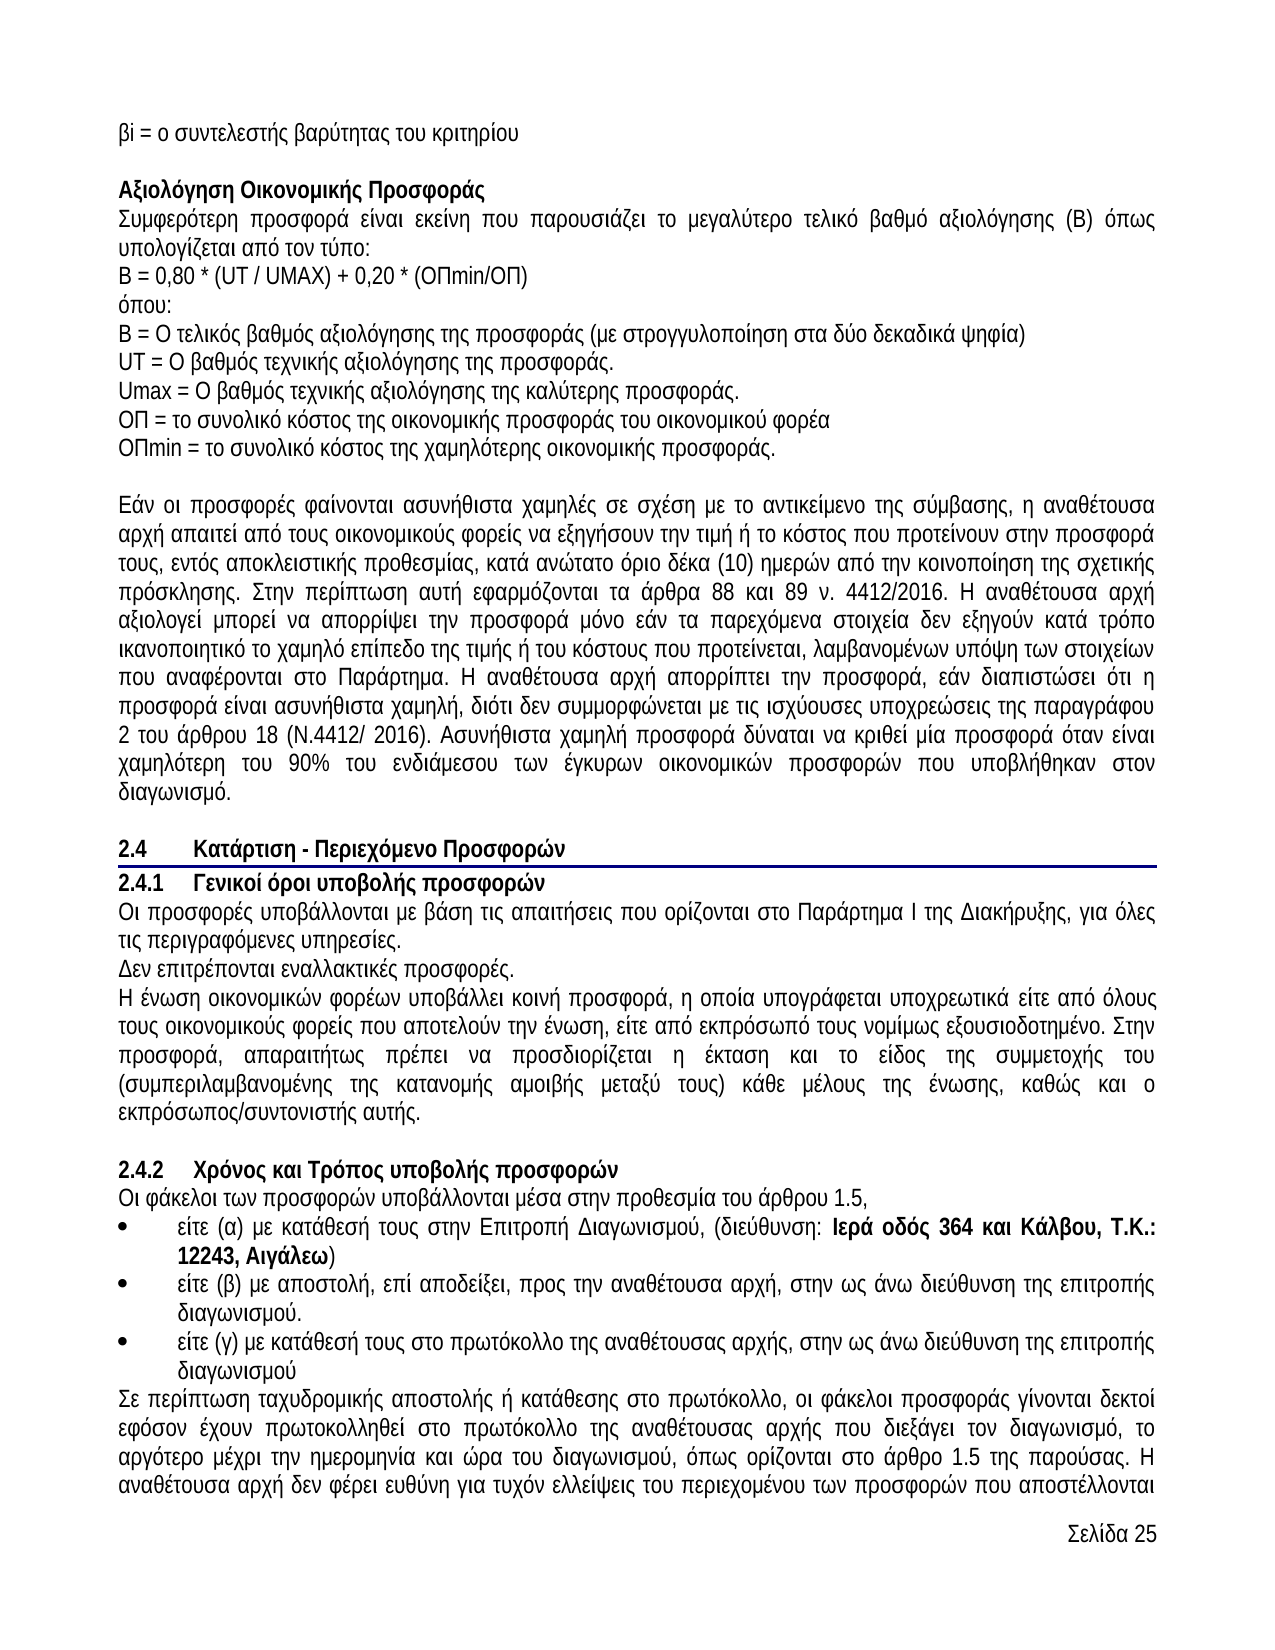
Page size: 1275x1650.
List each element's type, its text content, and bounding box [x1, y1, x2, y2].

text 2.4.2 Χρόνος και Τρόπος υποβολής προσφορών [118, 1154, 1157, 1183]
text Umax = Ο βαθμός τεχνικής αξιολόγησης της καλύτερης προσφοράς. [118, 376, 1157, 404]
text Συμφερότερη προσφορά είναι εκείνη που παρουσιάζει το μεγαλύτερο τελικό βαθμό αξιολόγησης (B) όπως υπολογίζεται από τον τύπο: [118, 204, 1157, 261]
text OΠmin = το συνολικό κόστος της χαμηλότερης οικονομικής προσφοράς. [118, 433, 1157, 462]
list είτε (β) με αποστολή, επί αποδείξει, προς την αναθέτουσα αρχή, στην ως άνω διεύθυνση της επιτροπής διαγωνισμού. [118, 1269, 1157, 1327]
text Εάν οι προσφορές φαίνονται ασυνήθιστα χαμηλές σε σχέση με το αντικείμενο της σύμβασης, η αναθέτουσα αρχή απαιτεί από τους οικονομικούς φορείς να εξηγήσουν την τιμή ή το κόστος που προτείνουν στην προσφορά τους, εντός αποκλειστικής προθεσμίας, κατά ανώτατο όριο δέκα (10) ημερών από την κοινοποίηση της σχετικής πρόσκλησης. Στην περίπτωση αυτή εφαρμόζονται τα άρθρα 88 και 89 ν. 4412/2016. Η αναθέτουσα αρχή αξιολογεί μπορεί να απορρίψει την προσφορά μόνο εάν τα παρεχόμενα στοιχεία δεν εξηγούν κατά τρόπο ικανοποιητικό το χαμηλό επίπεδο της τιμής ή του κόστους που προτείνεται, λαμβανομένων υπόψη των στοιχείων που αναφέρονται στο Παράρτημα. Η αναθέτουσα αρχή απορρίπτει την προσφορά, εάν διαπιστώσει ότι η προσφορά είναι ασυνήθιστα χαμηλή, διότι δεν συμμορφώνεται με τις ισχύουσες υποχρεώσεις της παραγράφου 2 του άρθρου 18 (Ν.4412/ 2016). Ασυνήθιστα χαμηλή προσφορά δύναται να κριθεί μία προσφορά όταν είναι χαμηλότερη του 90% του ενδιάμεσου των έγκυρων οικονομικών προσφορών που υποβλήθηκαν στον διαγωνισμό. [118, 491, 1157, 806]
text Δεν επιτρέπονται εναλλακτικές προσφορές. [118, 954, 1157, 983]
text όπου: [118, 290, 1157, 319]
list είτε (γ) με κατάθεσή τους στο πρωτόκολλο της αναθέτουσας αρχής, στην ως άνω διεύθυνση της επιτροπής διαγωνισμού [118, 1327, 1157, 1384]
text Οι φάκελοι των προσφορών υποβάλλονται μέσα στην προθεσμία του άρθρου 1.5, [118, 1183, 1157, 1212]
text 2.4 Κατάρτιση - Περιεχόμενο Προσφορών [118, 834, 1157, 865]
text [118, 1384, 1157, 1499]
text Οι προσφορές υποβάλλονται με βάση τις απαιτήσεις που ορίζονται στο Παράρτημα I της Διακήρυξης, για όλες τις περιγραφόμενες υπηρεσίες. [118, 897, 1157, 954]
text 2.4.1 Γενικοί όροι υποβολής προσφορών [118, 868, 1157, 897]
text Η ένωση οικονομικών φορέων υποβάλλει κοινή προσφορά, η οποία υπογράφεται υποχρεωτικά είτε από όλους τους οικονομικούς φορείς που αποτελούν την ένωση, είτε από εκπρόσωπό τους νομίμως εξουσιοδοτημένο. Στην προσφορά, απαραιτήτως πρέπει να προσδιορίζεται η έκταση και το είδος της συμμετοχής του (συμπεριλαμβανομένης της κατανομής αμοιβής μεταξύ τους) κάθε μέλους της ένωσης, καθώς και ο εκπρόσωπος/συντονιστής αυτής. [118, 983, 1157, 1126]
text UT = Ο βαθμός τεχνικής αξιολόγησης της προσφοράς. [118, 347, 1157, 376]
text Αξιολόγηση Οικονομικής Προσφοράς [118, 175, 1157, 204]
text OΠ = το συνολικό κόστος της οικονομικής προσφοράς του οικονομικού φορέα [118, 404, 1157, 433]
list είτε (α) με κατάθεσή τους στην Επιτροπή Διαγωνισμού, (διεύθυνση: Ιερά οδός 364 και Κάλβου, Τ.Κ.: 12243, Αιγάλεω) [118, 1212, 1157, 1269]
text Β = Ο τελικός βαθμός αξιολόγησης της προσφοράς (με στρογγυλοποίηση στα δύο δεκαδικά ψηφία) [118, 319, 1157, 347]
text βi = ο συντελεστής βαρύτητας του κριτηρίου [118, 118, 1157, 147]
text Β = 0,80 * (UΤ / UΜΑΧ) + 0,20 * (OΠmin/ΟΠ) [118, 261, 1157, 290]
